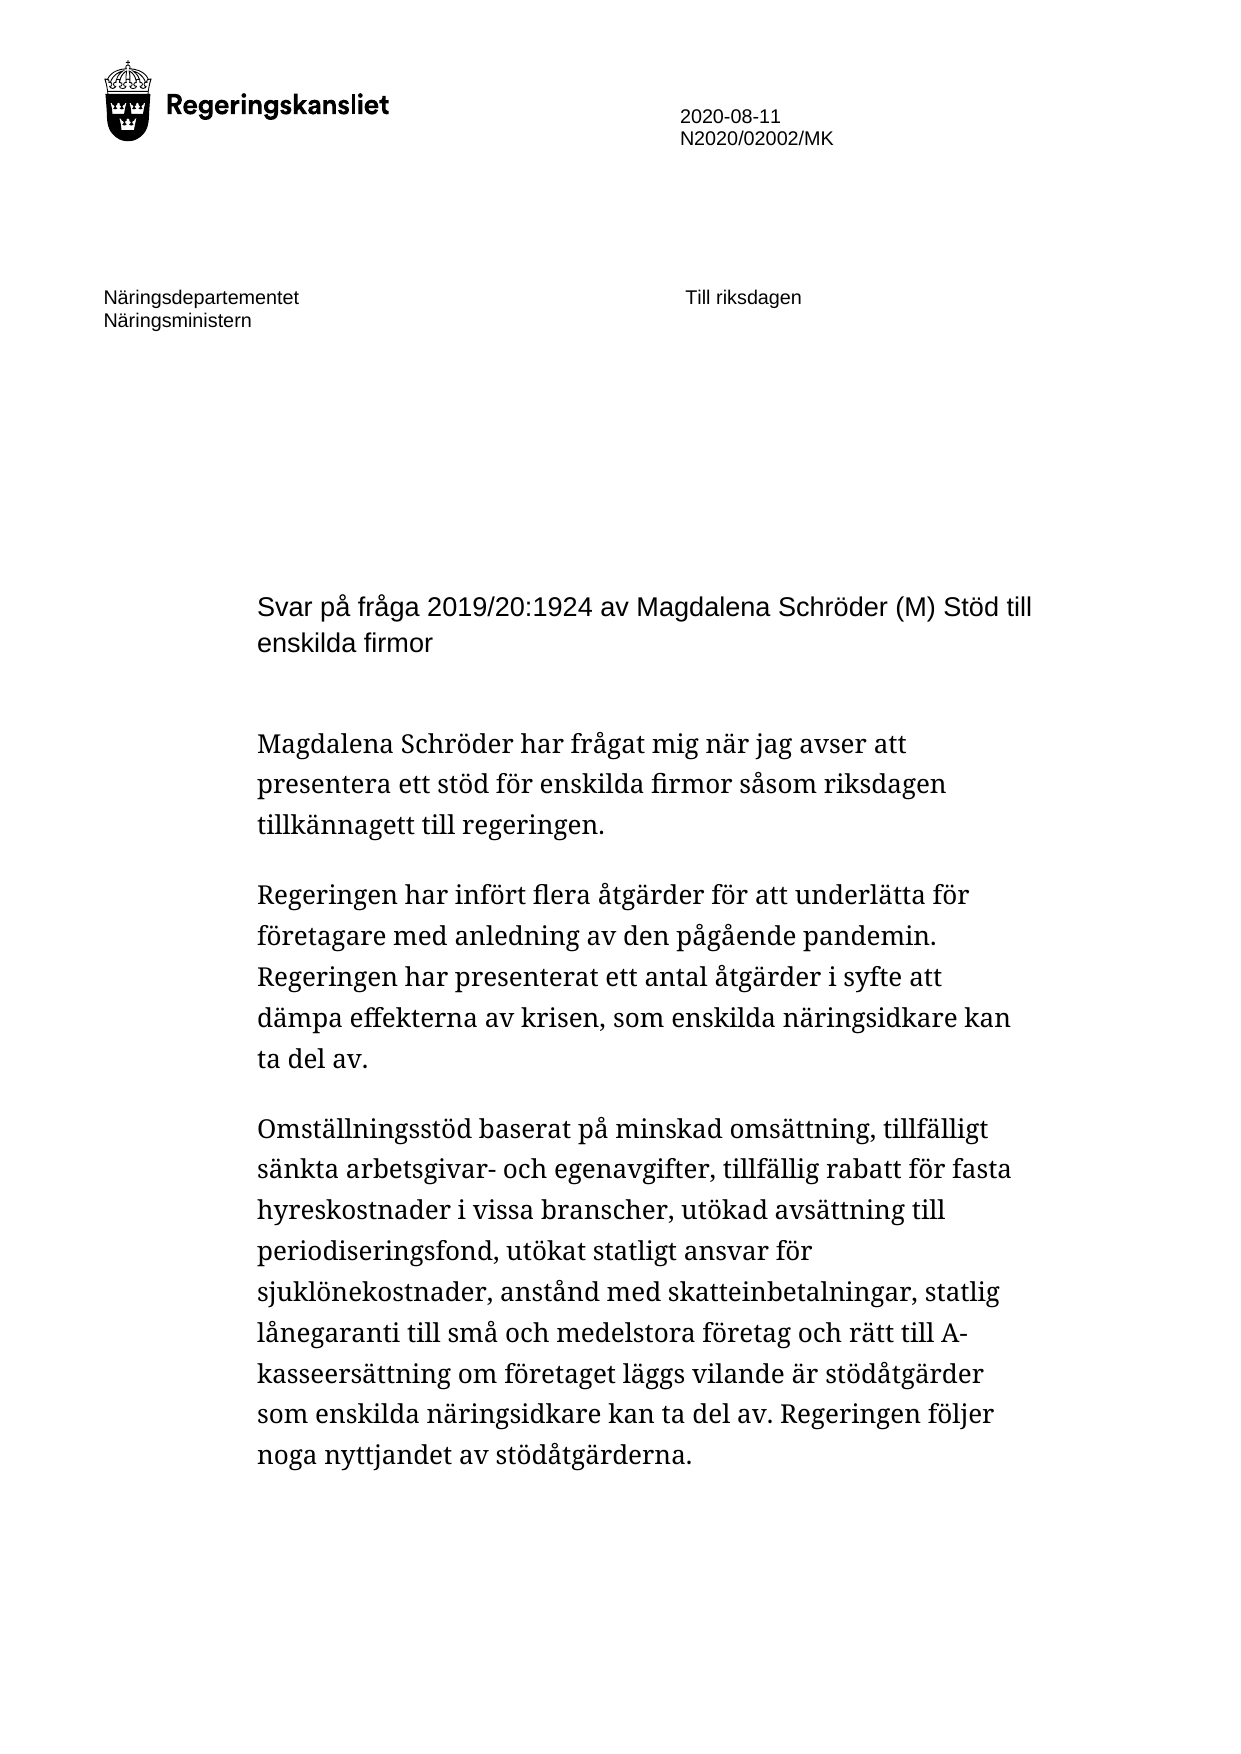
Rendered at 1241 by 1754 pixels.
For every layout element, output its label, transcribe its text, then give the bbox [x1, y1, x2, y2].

text Omställningsstöd baserat på minskad omsättning, tillfälligt sänkta arbetsgivar- och egenavgifter, tillfällig rabatt för fasta hyreskostnader i vissa branscher, utökad avsättning till periodiseringsfond, utökat statligt ansvar för sjuklönekostnader, anstånd med skatteinbetalningar, statlig lånegaranti till små och medelstora företag och rätt till A-kasseersättning om företaget läggs vilande är stödåtgärder som enskilda näringsidkare kan ta del av. Regeringen följer noga nyttjandet av stödåtgärderna. [257, 1110, 1033, 1472]
text Magdalena Schröder har frågat mig när jag avser att presentera ett stöd för enskilda firmor såsom riksdagen tillkännagett till regeringen. [257, 725, 1033, 842]
text Regeringen har infört flera åtgärder för att underlätta för företagare med anledning av den pågående pandemin. Regeringen har presenterat ett antal åtgärder i syfte att dämpa effekterna av krisen, som enskilda näringsidkare kan ta del av. [257, 877, 1033, 1076]
title Svar på fråga 2019/20:1924 av Magdalena Schröder (M) Stöd till enskilda firmor [257, 591, 1033, 658]
